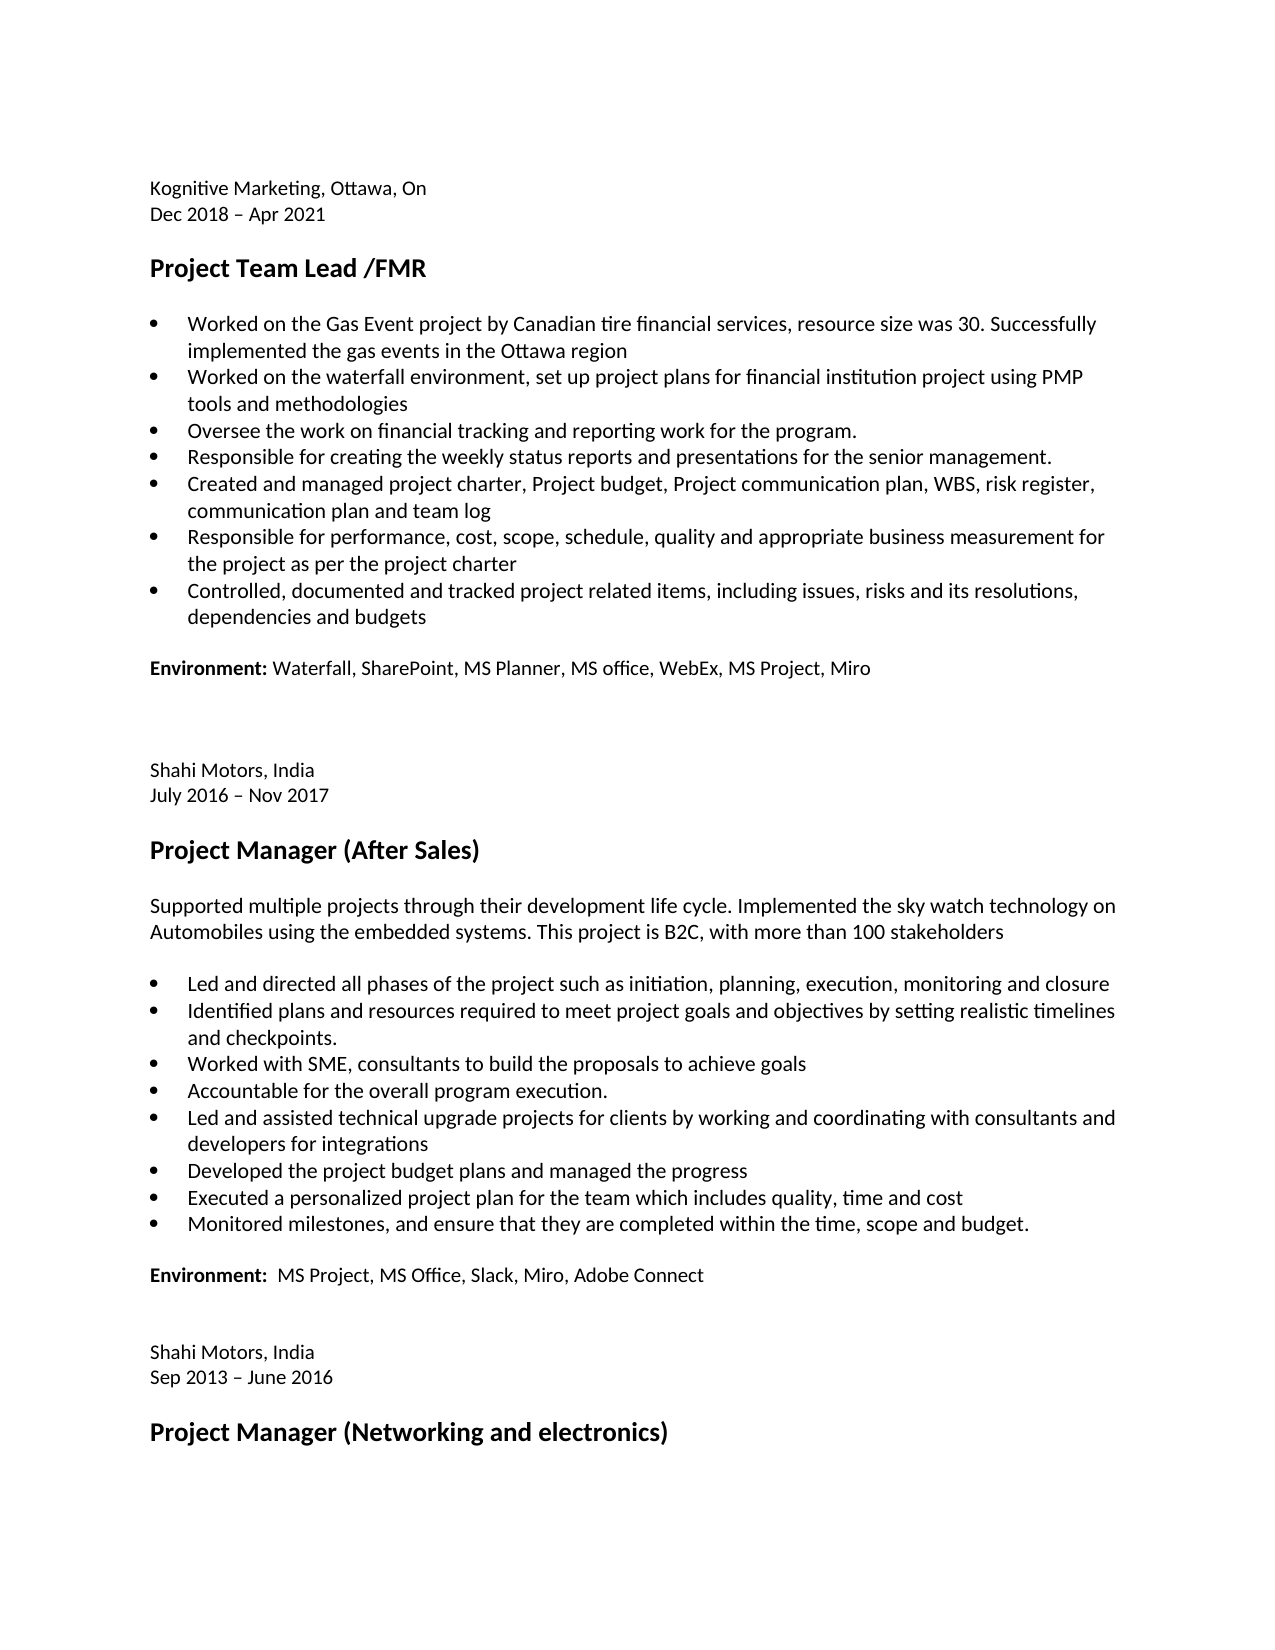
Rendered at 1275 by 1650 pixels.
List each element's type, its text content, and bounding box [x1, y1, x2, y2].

text Kognitive Marketing, Ottawa, On [150, 175, 1125, 201]
list Worked with SME, consultants to build the proposals to achieve goals [150, 1051, 1125, 1077]
text July 2016 – Nov 2017 [150, 783, 1125, 808]
text Project Team Lead /FMR [150, 252, 1125, 285]
list Responsible for performance, cost, scope, schedule, quality and appropriate business measurement for the project as per the project charter [150, 523, 1125, 577]
text Environment: MS Project, MS Office, Slack, Miro, Adobe Connect [150, 1263, 1125, 1288]
list Responsible for creating the weekly status reports and presentations for the senior management. [150, 443, 1125, 470]
text Sep 2013 – June 2016 [150, 1364, 1125, 1390]
list Executed a personalized project plan for the team which includes quality, time and cost [150, 1184, 1125, 1211]
list Monitored milestones, and ensure that they are completed within the time, scope and budget. [150, 1211, 1125, 1237]
text Supported multiple projects through their development life cycle. Implemented the sky watch technology on Automobiles using the embedded systems. This project is B2C, with more than 100 stakeholders [150, 892, 1125, 945]
list Worked on the Gas Event project by Canadian tire financial services, resource size was 30. Successfully implemented the gas events in the Ottawa region [150, 310, 1125, 363]
list Led and directed all phases of the project such as initiation, planning, execution, monitoring and closure [150, 971, 1125, 997]
text Shahi Motors, India [150, 1339, 1125, 1364]
list Controlled, documented and tracked project related items, including issues, risks and its resolutions, dependencies and budgets [150, 577, 1125, 630]
list Worked on the waterfall environment, set up project plans for financial institution project using PMP tools and methodologies [150, 363, 1125, 417]
list Identified plans and resources required to meet project goals and objectives by setting realistic timelines and checkpoints. [150, 997, 1125, 1051]
list Developed the project budget plans and managed the progress [150, 1157, 1125, 1184]
subtitle Dec 2018 – Apr 2021 [150, 201, 1125, 226]
list Accountable for the overall program execution. [150, 1077, 1125, 1104]
text Project Manager (Networking and electronics) [150, 1415, 1125, 1448]
list Led and assisted technical upgrade projects for clients by working and coordinating with consultants and developers for integrations [150, 1104, 1125, 1157]
text Environment: Waterfall, SharePoint, MS Planner, MS office, WebEx, MS Project, Miro [150, 656, 1125, 681]
text Project Manager (After Sales) [150, 833, 1125, 866]
list Created and managed project charter, Project budget, Project communication plan, WBS, risk register, communication plan and team log [150, 470, 1125, 523]
text Shahi Motors, India [150, 757, 1125, 783]
list Oversee the work on financial tracking and reporting work for the program. [150, 417, 1125, 443]
